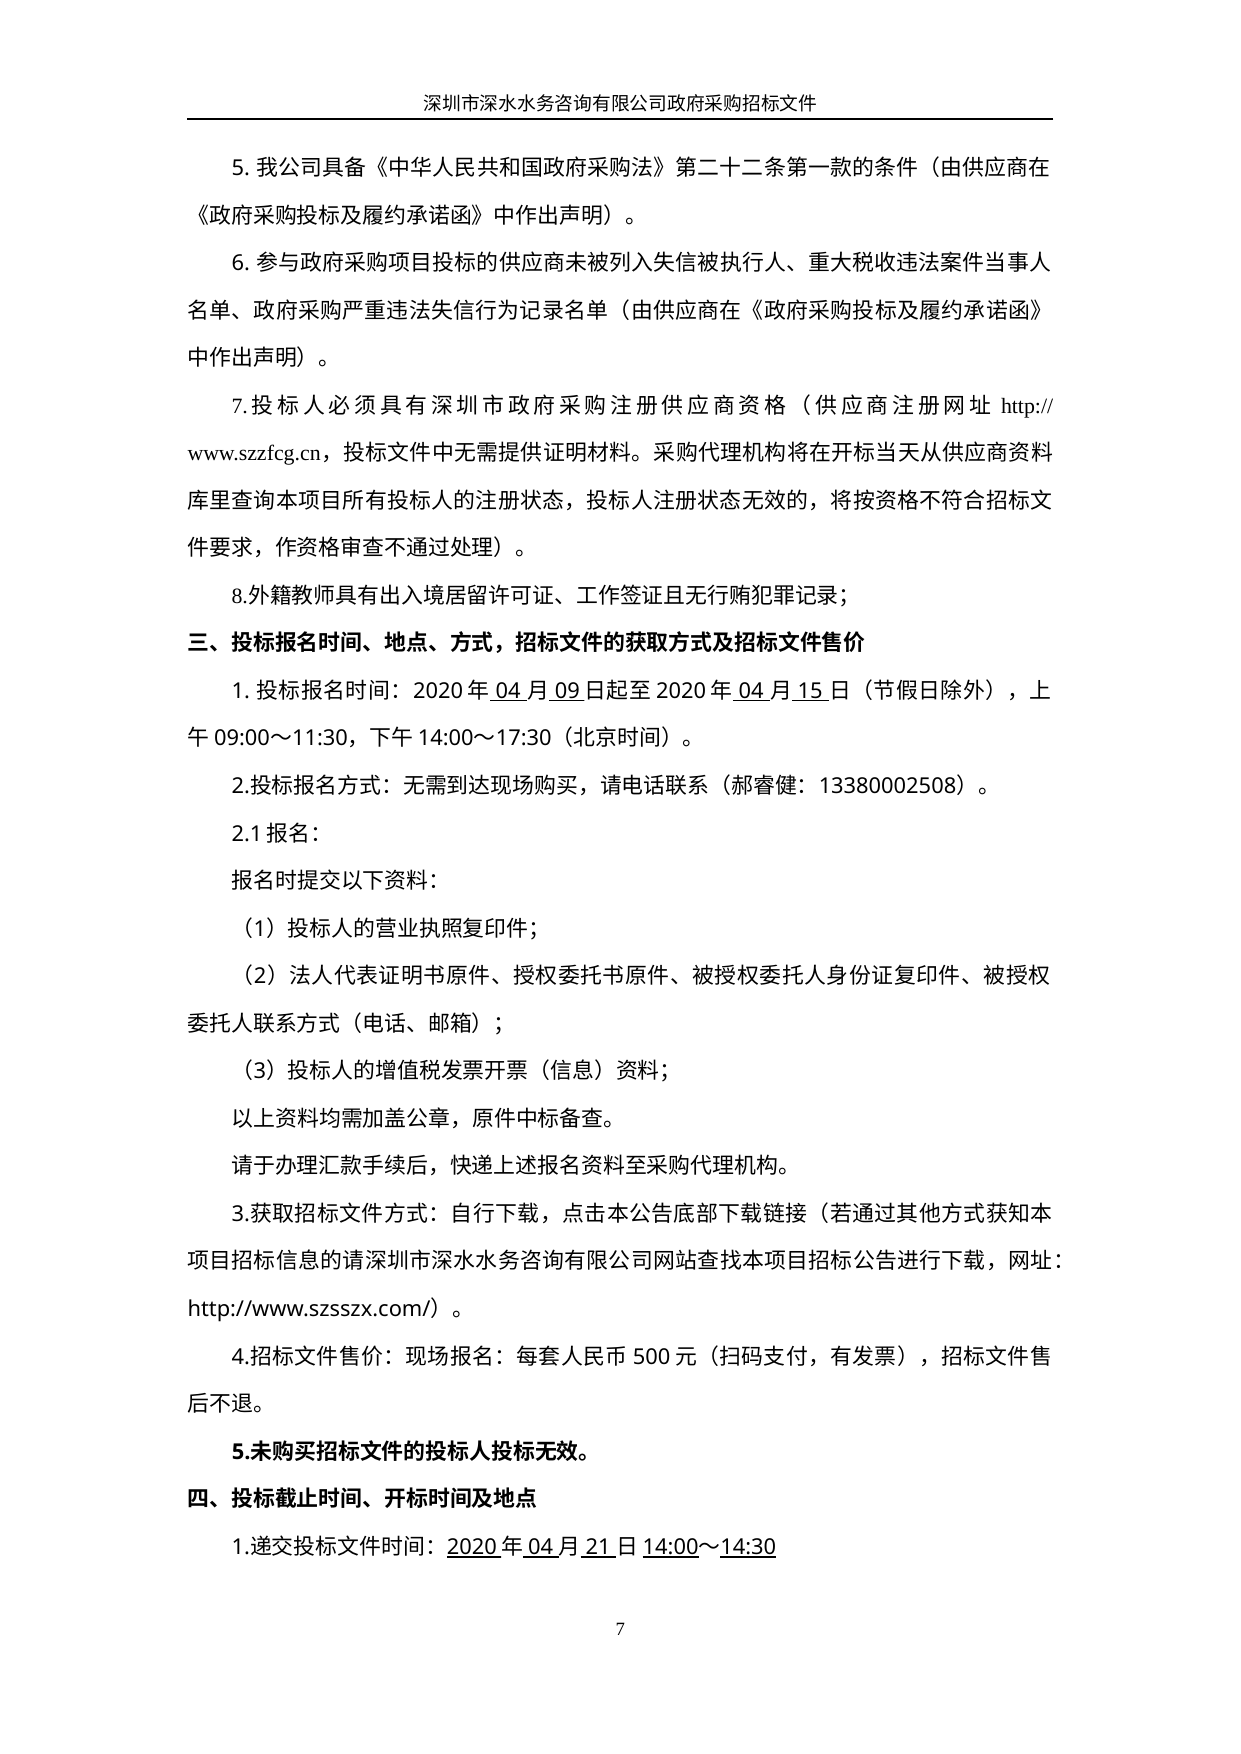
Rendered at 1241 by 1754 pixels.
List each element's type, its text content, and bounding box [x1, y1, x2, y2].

text 四、投标截止时间、开标时间及地点 [187, 1481, 1053, 1513]
text 4.招标文件售价：现场报名：每套人民币500元（扫码支付，有发票），招标文件售后不退。 [187, 1339, 1053, 1418]
text 报名时提交以下资料： [187, 863, 1053, 895]
text （3）投标人的增值税发票开票（信息）资料； [187, 1053, 1053, 1085]
text 以上资料均需加盖公章，原件中标备查。 [187, 1101, 1053, 1133]
text 请于办理汇款手续后，快递上述报名资料至采购代理机构。 [187, 1148, 1053, 1180]
text 3.获取招标文件方式：自行下载，点击本公告底部下载链接（若通过其他方式获知本项目招标信息的请深圳市深水水务咨询有限公司网站查找本项目招标公告进行下载，网址：http://www.szsszx.com/）。 [187, 1196, 1053, 1323]
text 5.未购买招标文件的投标人投标无效。 [187, 1434, 1053, 1466]
text （2）法人代表证明书原件、授权委托书原件、被授权委托人身份证复印件、被授权委托人联系方式（电话、邮箱）； [187, 958, 1053, 1037]
text 2.1报名： [187, 816, 1053, 847]
text 1.递交投标文件时间：2020年 04 月 21 日14:00～14:30 [187, 1529, 1053, 1561]
text （1）投标人的营业执照复印件； [187, 911, 1053, 942]
text 8.外籍教师具有出入境居留许可证、工作签证且无行贿犯罪记录； [187, 578, 1053, 609]
text 5. 我公司具备《中华人民共和国政府采购法》第二十二条第一款的条件（由供应商在《政府采购投标及履约承诺函》中作出声明）。 [187, 150, 1053, 229]
text 2.投标报名方式：无需到达现场购买，请电话联系（郝睿健：13380002508）。 [187, 768, 1053, 800]
text 7.投标人必须具有深圳市政府采购注册供应商资格（供应商注册网址http://www.szzfcg.cn，投标文件中无需提供证明材料。采购代理机构将在开标当天从供应商资料库里查询本项目所有投标人的注册状态，投标人注册状态无效的，将按资格不符合招标文件要求，作资格审查不通过处理）。 [187, 388, 1053, 562]
text 三、投标报名时间、地点、方式，招标文件的获取方式及招标文件售价 [187, 625, 1053, 657]
text 6. 参与政府采购项目投标的供应商未被列入失信被执行人、重大税收违法案件当事人名单、政府采购严重违法失信行为记录名单（由供应商在《政府采购投标及履约承诺函》中作出声明）。 [187, 245, 1053, 372]
text 1. 投标报名时间：2020年 04 月 09日起至2020年 04 月 15 日（节假日除外），上午 09:00～11:30，下午14:00～17:30（北京时间）。 [187, 673, 1053, 752]
